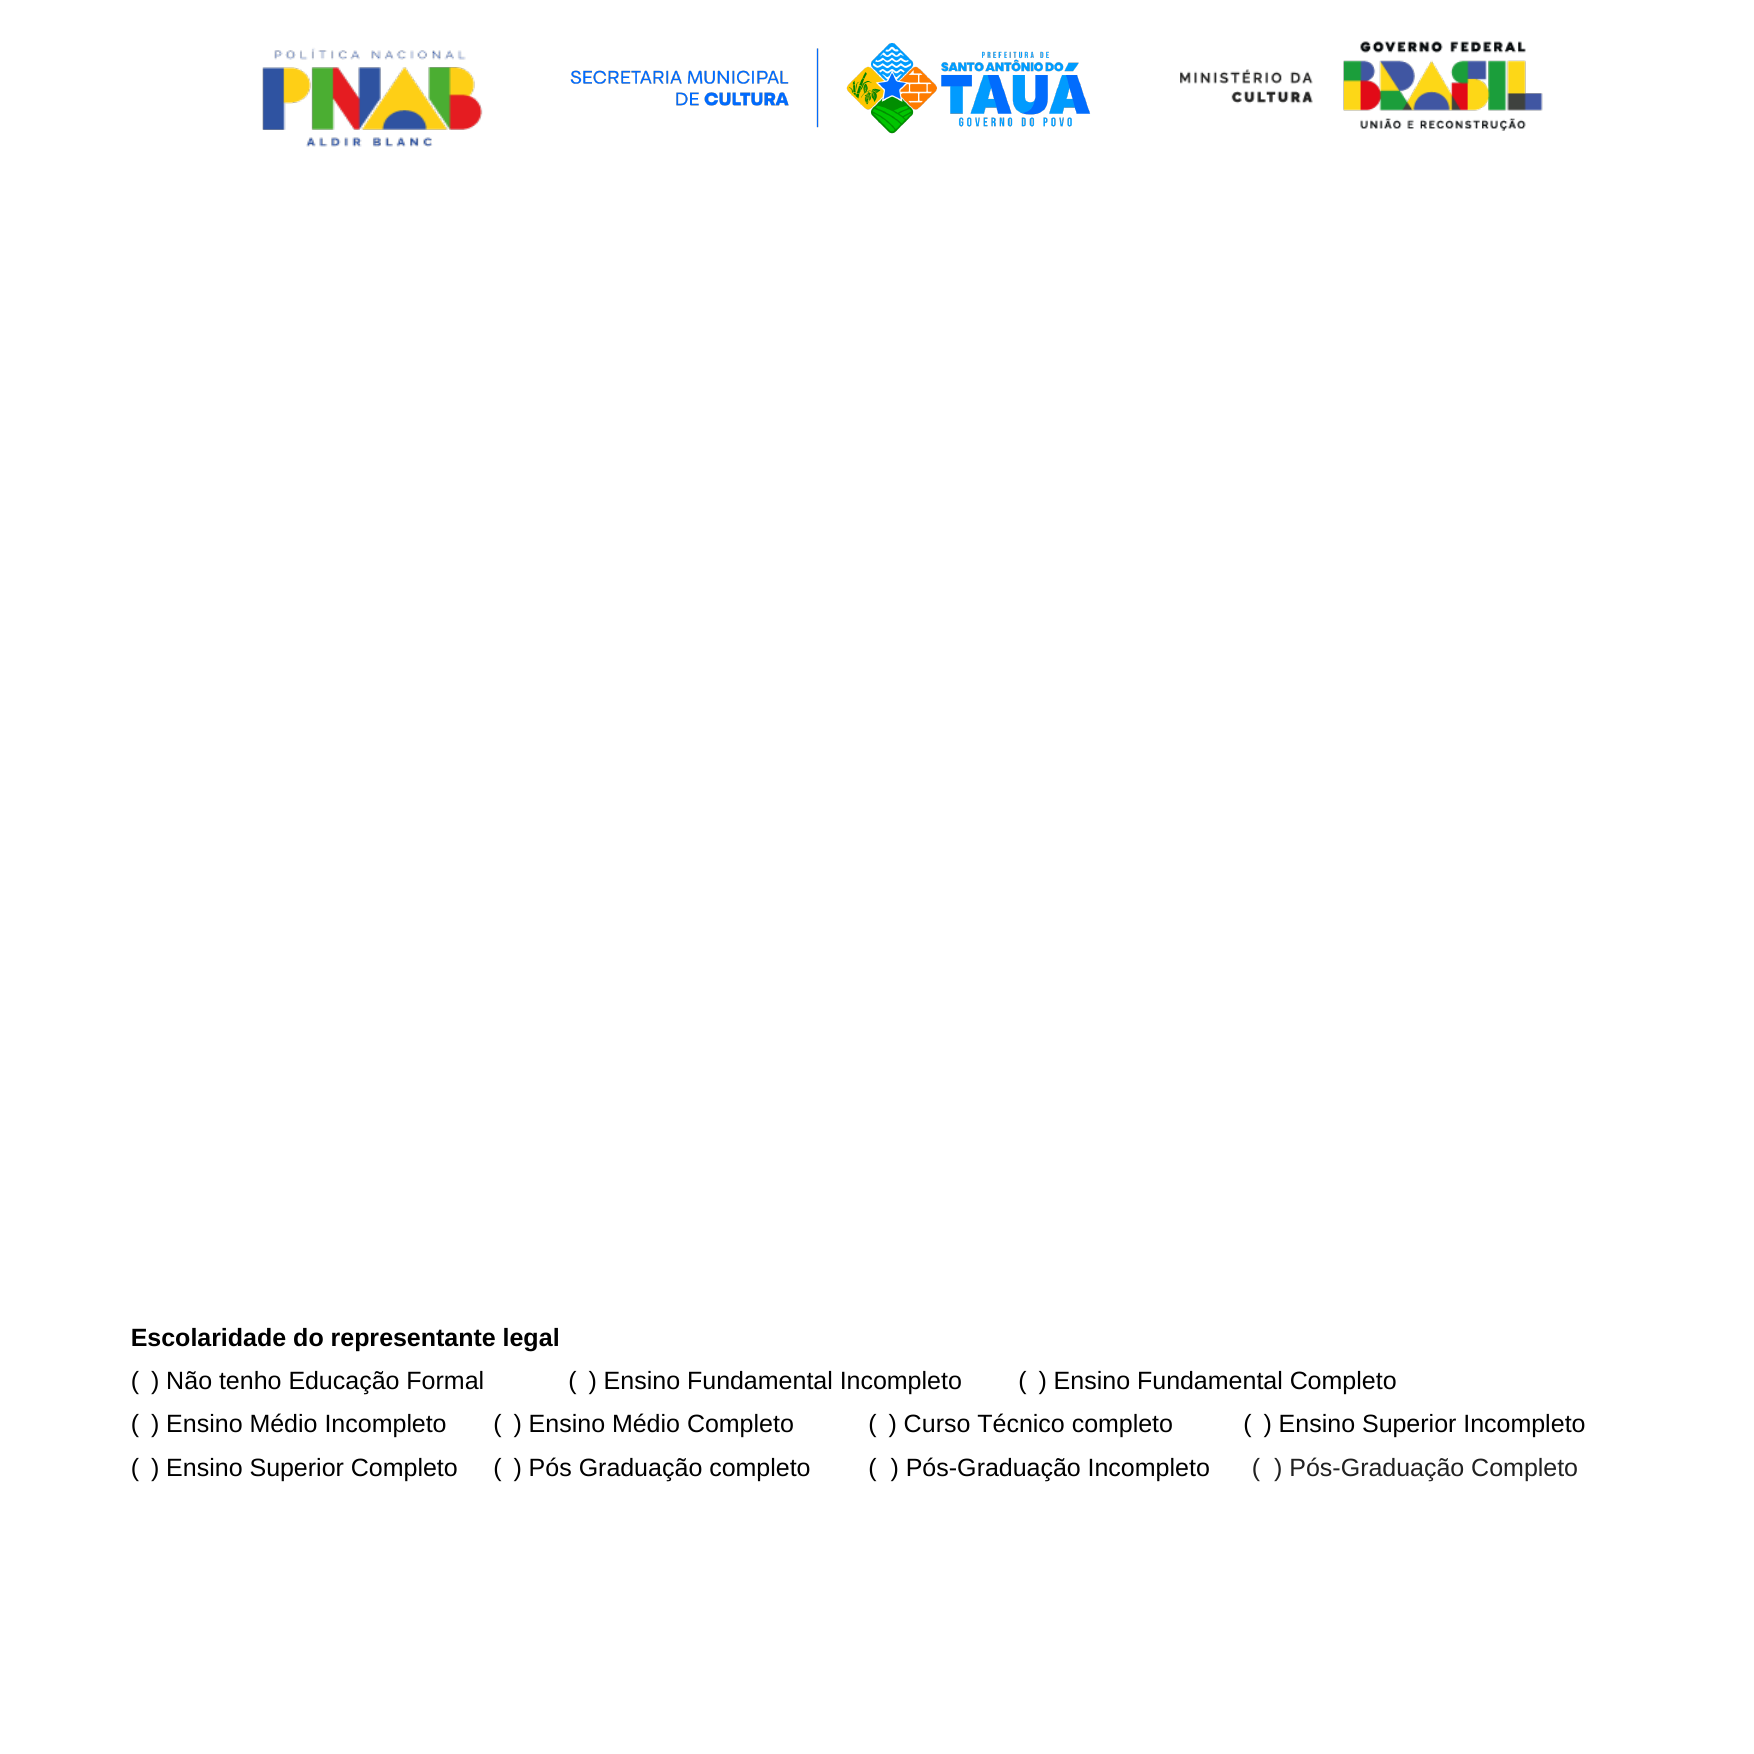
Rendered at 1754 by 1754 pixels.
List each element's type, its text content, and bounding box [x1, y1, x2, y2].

text ( ) Ensino Médio Incompleto ( ) Ensino Médio Completo ( ) Curso Técnico completo ( ) Ensino Superior Incompleto [131, 1409, 1623, 1438]
picture [1167, 18, 1564, 155]
picture [226, 18, 516, 162]
text ( ) Não tenho Educação Formal ( ) Ensino Fundamental Incompleto ( ) Ensino Fundamental Completo [131, 1366, 1623, 1395]
text Escolaridade do representante legal [131, 1323, 1623, 1352]
text ( ) Ensino Superior Completo ( ) Pós Graduação completo ( ) Pós-Graduação Incompleto ( ) Pós-Graduação Completo [131, 1453, 1623, 1481]
picture [567, 36, 1093, 140]
